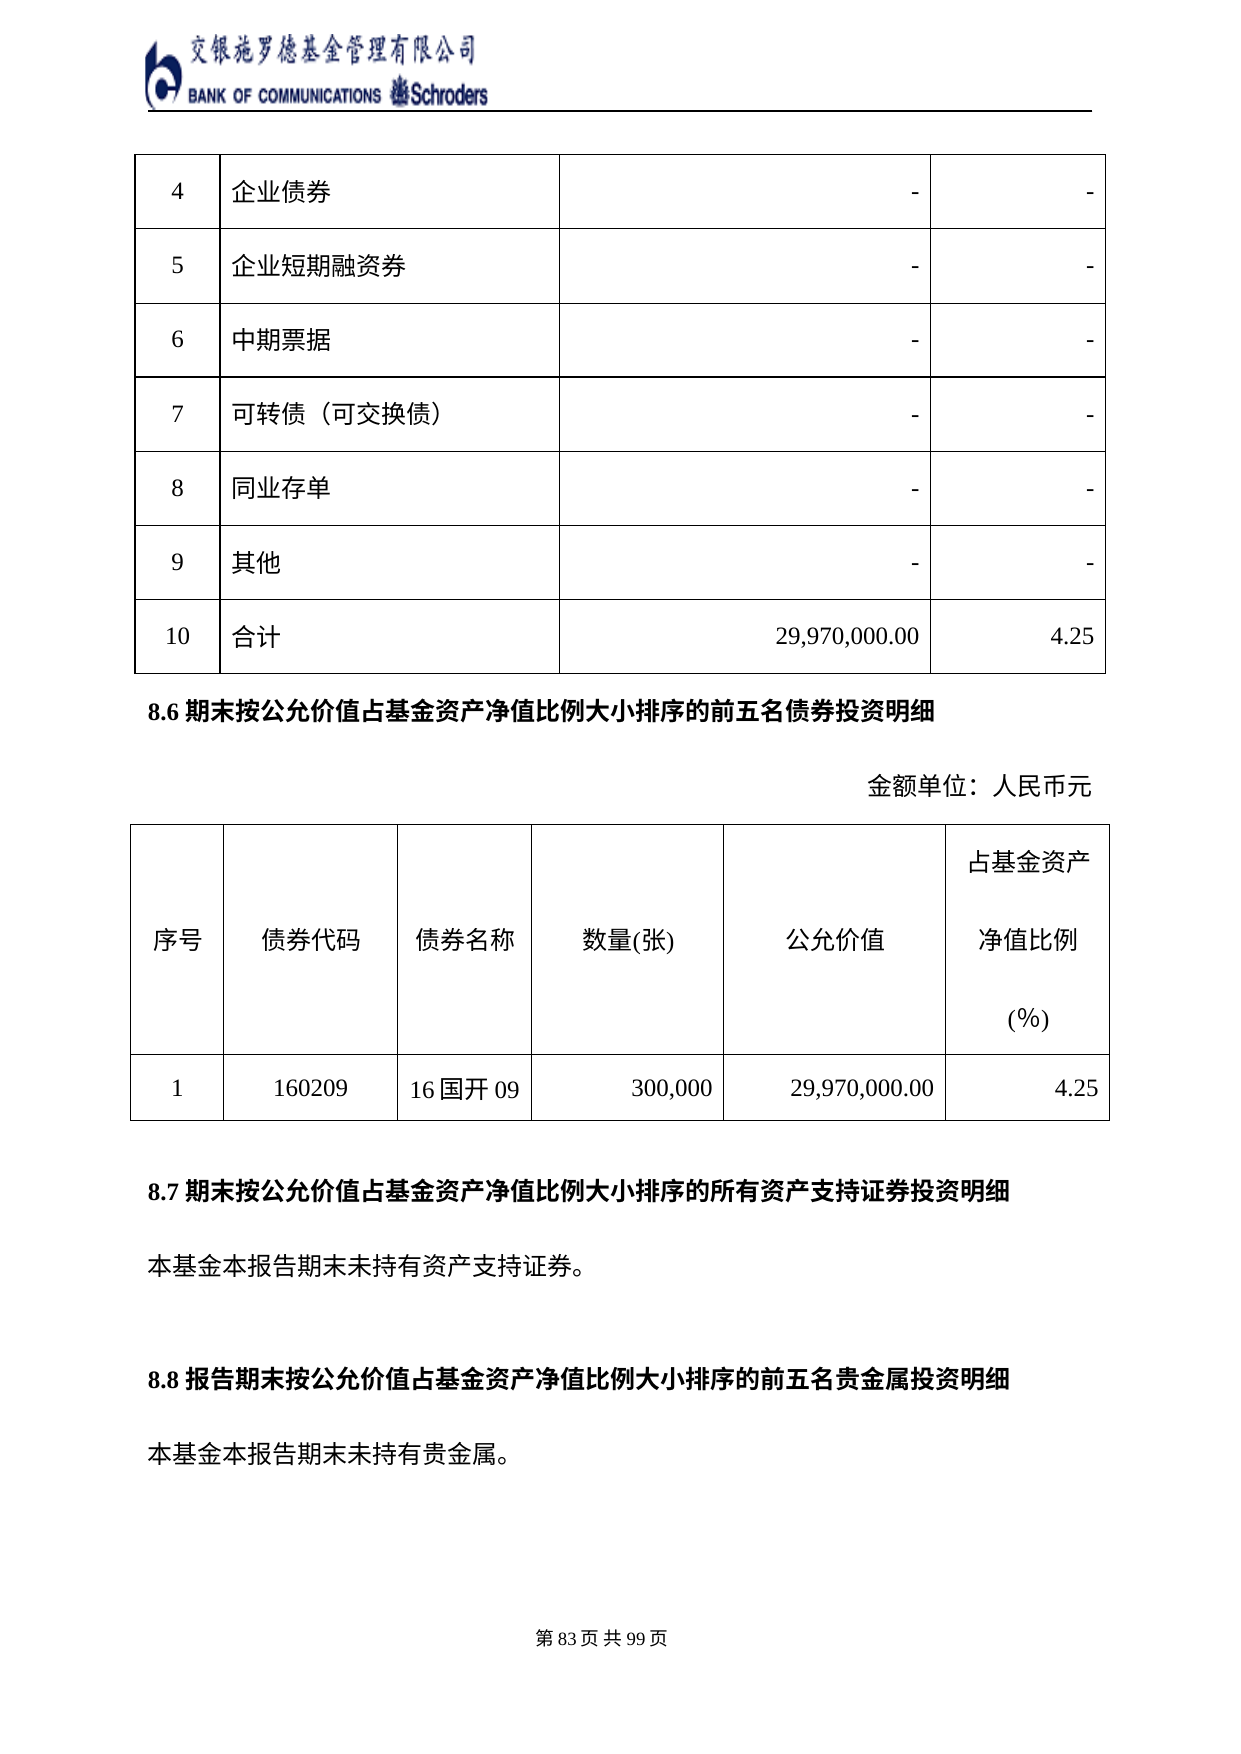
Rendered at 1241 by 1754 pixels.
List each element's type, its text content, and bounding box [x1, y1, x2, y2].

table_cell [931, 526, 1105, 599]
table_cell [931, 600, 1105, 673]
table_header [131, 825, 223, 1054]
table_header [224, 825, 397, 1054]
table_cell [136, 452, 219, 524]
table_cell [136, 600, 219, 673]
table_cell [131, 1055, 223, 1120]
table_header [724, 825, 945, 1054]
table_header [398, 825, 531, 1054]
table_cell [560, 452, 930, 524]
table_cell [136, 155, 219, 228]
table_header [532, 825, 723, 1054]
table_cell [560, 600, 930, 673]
subtitle 8.6 期末按公允价值占基金资产净值比例大小排序的前五名债券投资明细 [148, 677, 1092, 742]
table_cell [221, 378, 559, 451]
subtitle 8.8 报告期末按公允价值占基金资产净值比例大小排序的前五名贵金属投资明细 [148, 1345, 1092, 1410]
text 本基金本报告期末未持有资产支持证券。 [148, 1232, 1092, 1336]
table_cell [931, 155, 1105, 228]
picture [145, 34, 488, 110]
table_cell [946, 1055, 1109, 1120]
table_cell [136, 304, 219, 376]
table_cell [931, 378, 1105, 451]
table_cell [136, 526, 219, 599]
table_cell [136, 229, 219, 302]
subtitle 8.7 期末按公允价值占基金资产净值比例大小排序的所有资产支持证券投资明细 [148, 1157, 1092, 1222]
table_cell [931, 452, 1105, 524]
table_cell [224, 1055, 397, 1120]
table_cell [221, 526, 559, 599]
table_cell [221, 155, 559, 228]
text 金额单位：人民币元 [149, 752, 1092, 817]
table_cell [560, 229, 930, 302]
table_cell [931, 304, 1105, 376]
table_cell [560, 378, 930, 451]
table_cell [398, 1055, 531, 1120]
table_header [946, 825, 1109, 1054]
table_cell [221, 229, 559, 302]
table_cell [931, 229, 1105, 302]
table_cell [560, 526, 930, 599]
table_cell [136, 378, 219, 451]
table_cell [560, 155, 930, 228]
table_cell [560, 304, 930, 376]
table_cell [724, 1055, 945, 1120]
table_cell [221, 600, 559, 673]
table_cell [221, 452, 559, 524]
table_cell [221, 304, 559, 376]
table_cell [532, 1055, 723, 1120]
text 本基金本报告期末未持有贵金属。 [148, 1421, 1092, 1486]
